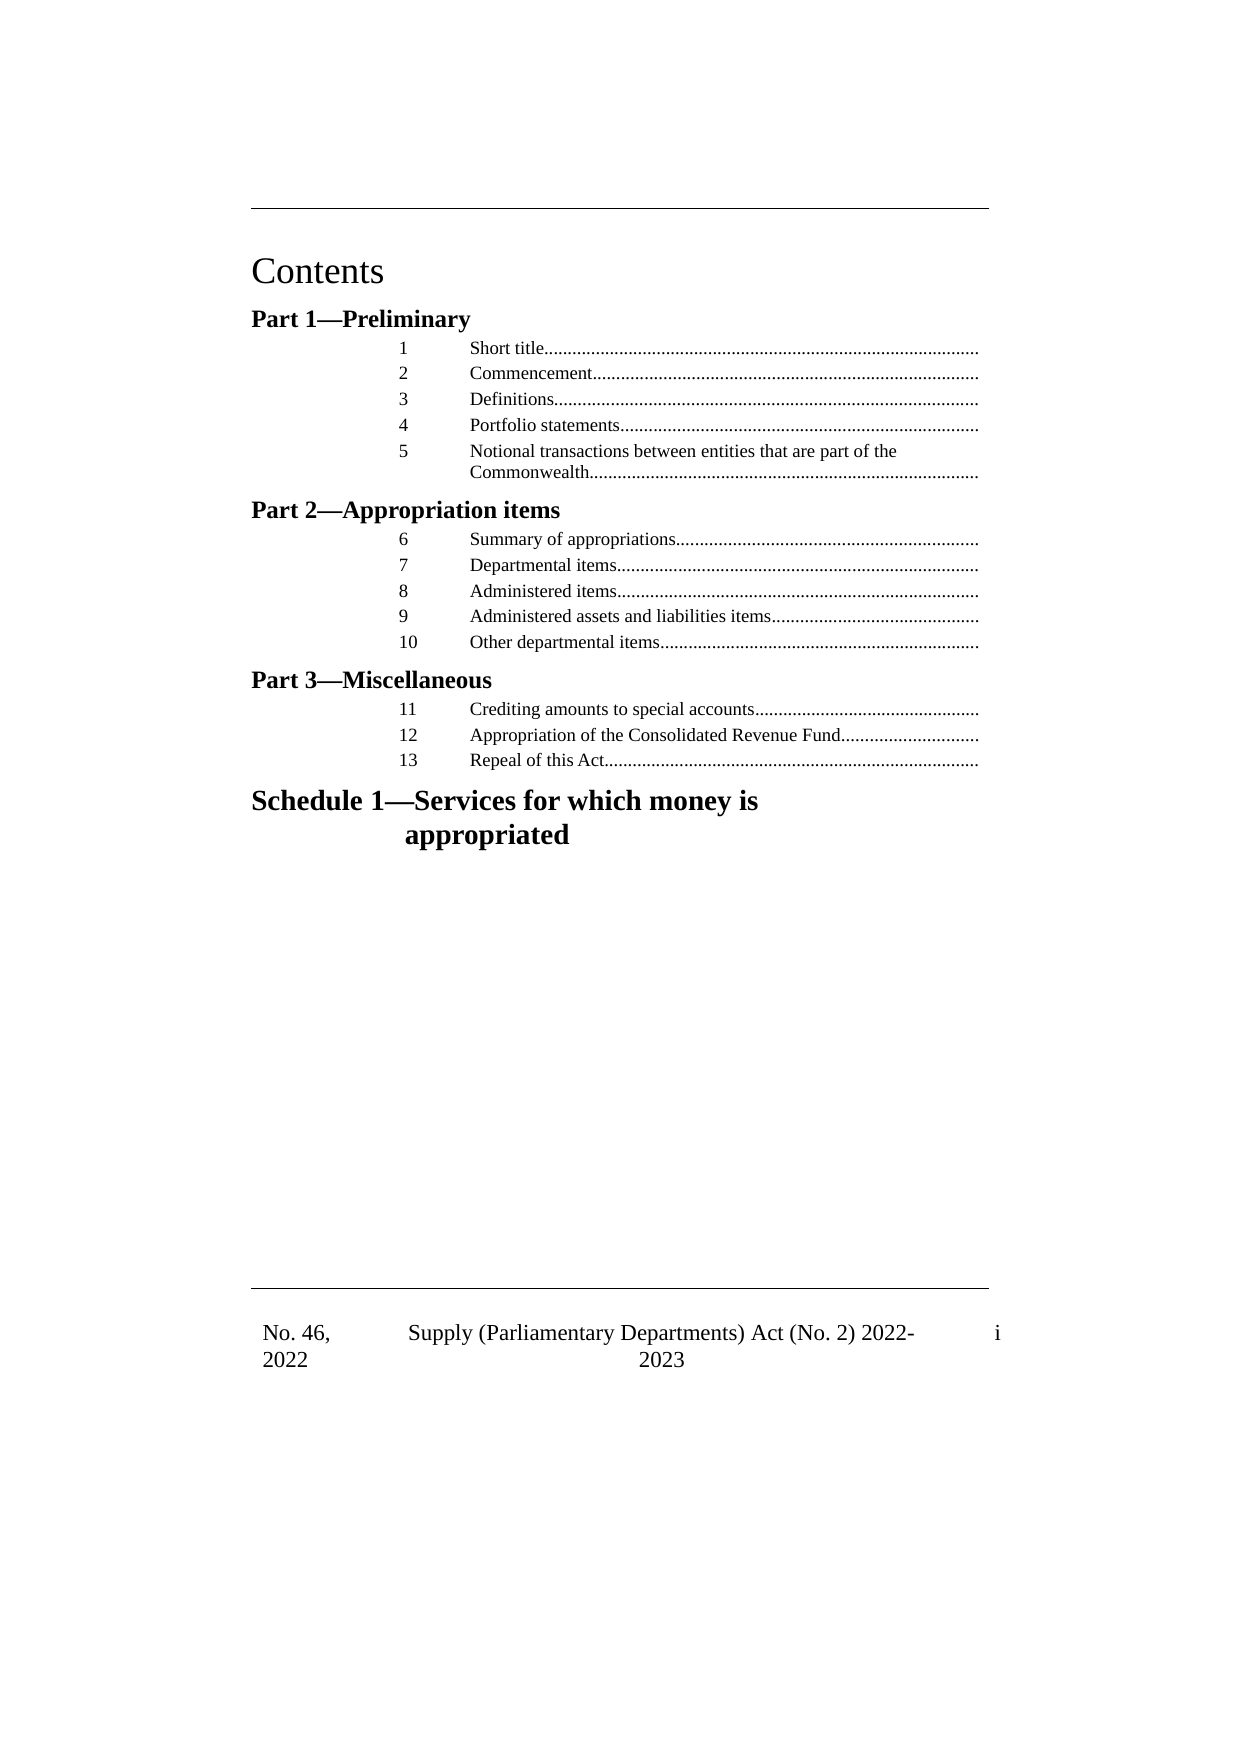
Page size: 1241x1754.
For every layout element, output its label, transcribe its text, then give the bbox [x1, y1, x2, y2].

text 11 Crediting amounts to special accounts 7 [399, 698, 930, 719]
text Part 1—Preliminary 2 [251, 304, 930, 332]
text 8 Administered items 5 [399, 579, 930, 601]
text 9 Administered assets and liabilities items 5 [399, 605, 930, 627]
text 3 Definitions 2 [399, 388, 930, 409]
text Schedule 1—Services for which money is appropriated 8 [251, 783, 930, 851]
text Part 3—Miscellaneous 7 [251, 665, 930, 694]
text 10 Other departmental items 6 [399, 631, 930, 652]
text 5 Notional transactions between entities that are part of the Commonwealth 4 [399, 439, 930, 483]
text 4 Portfolio statements 4 [399, 414, 930, 435]
text 13 Repeal of this Act 7 [399, 749, 930, 771]
text Contents [251, 248, 989, 291]
text Part 2—Appropriation items 5 [251, 495, 930, 524]
text 1 Short title 2 [399, 337, 930, 358]
text 12 Appropriation of the Consolidated Revenue Fund 7 [399, 724, 930, 745]
text 7 Departmental items 5 [399, 554, 930, 575]
text 6 Summary of appropriations 5 [399, 528, 930, 549]
text 2 Commencement 2 [399, 362, 930, 384]
